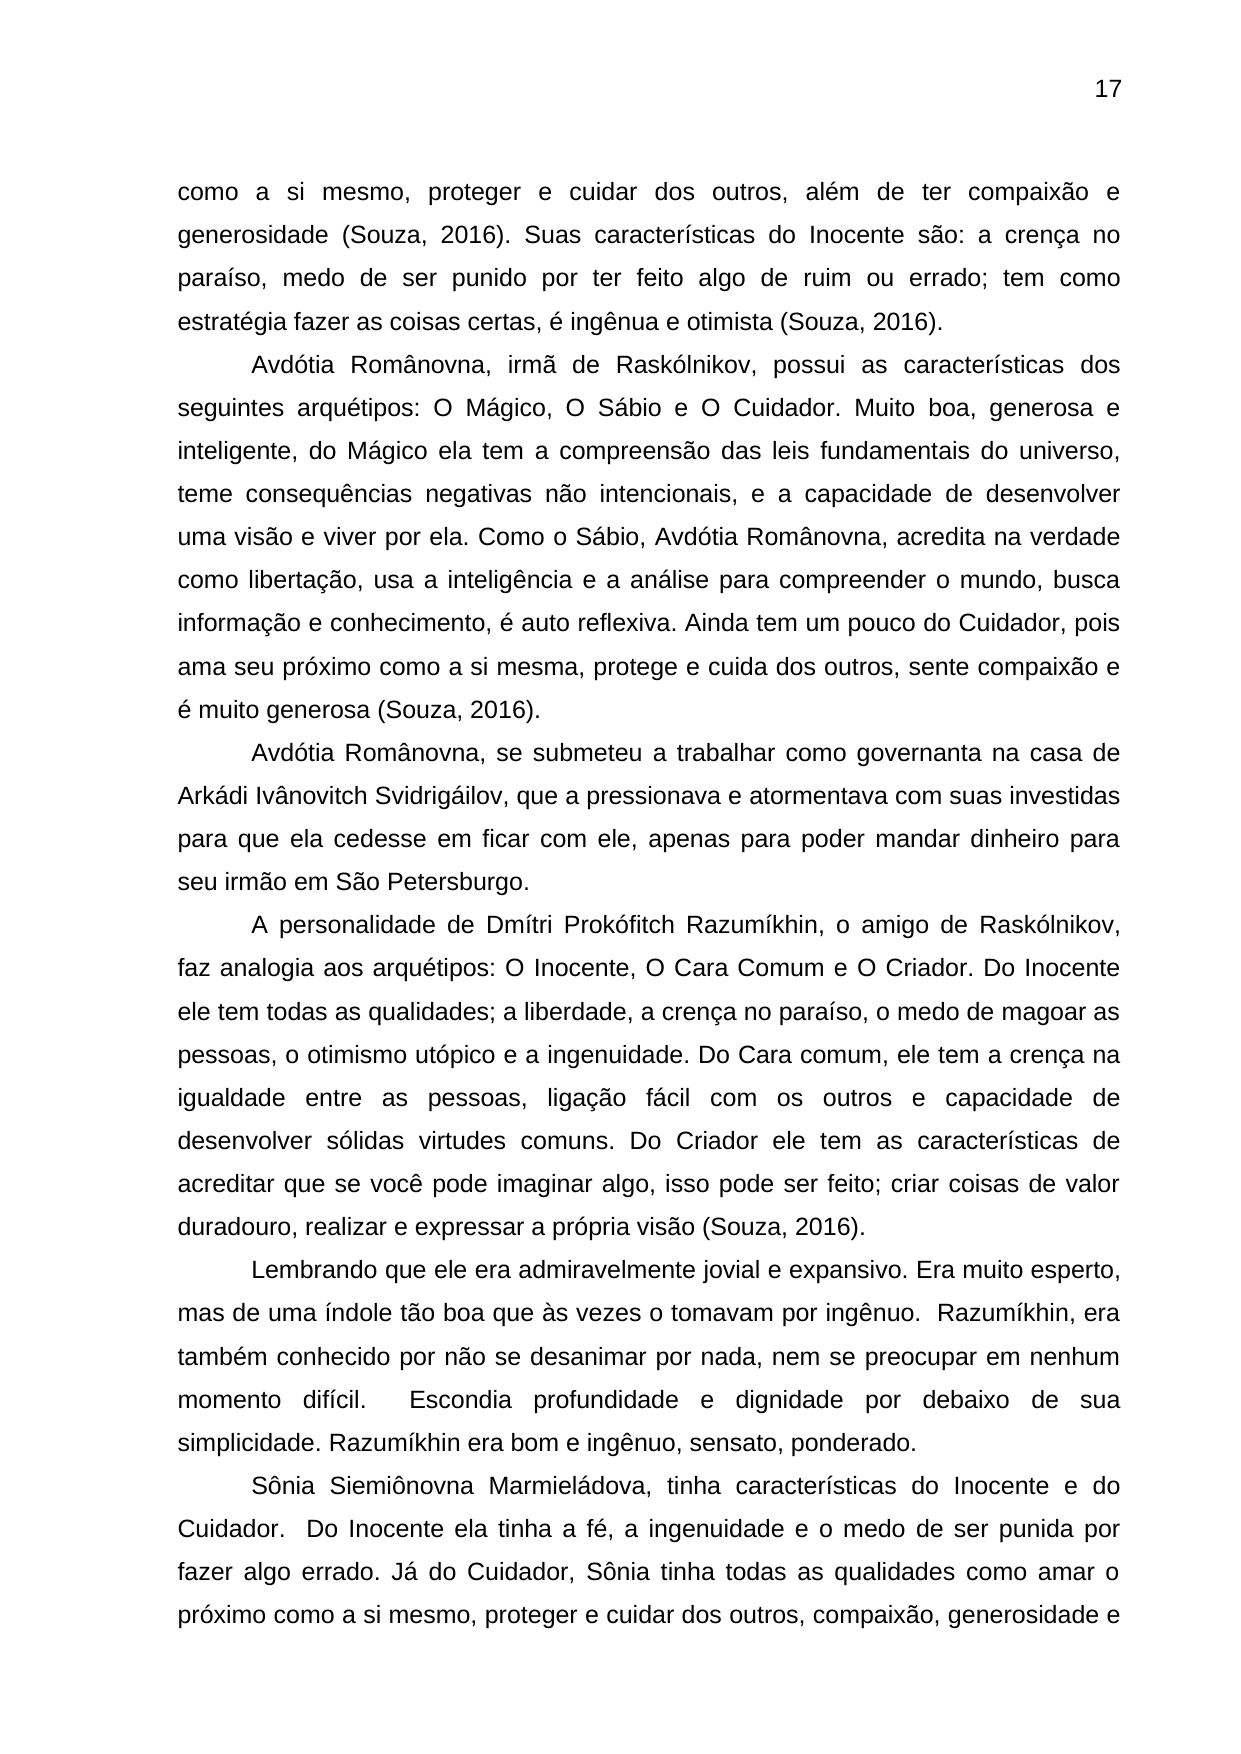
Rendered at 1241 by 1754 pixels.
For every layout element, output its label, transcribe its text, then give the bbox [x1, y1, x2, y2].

text A personalidade de Dmítri Prokófitch Razumíkhin, o amigo de Raskólnikov, faz analogia aos arquétipos: O Inocente, O Cara Comum e O Criador. Do Inocente ele tem todas as qualidades; a liberdade, a crença no paraíso, o medo de magoar as pessoas, o otimismo utópico e a ingenuidade. Do Cara comum, ele tem a crença na igualdade entre as pessoas, ligação fácil com os outros e capacidade de desenvolver sólidas virtudes comuns. Do Criador ele tem as características de acreditar que se você pode imaginar algo, isso pode ser feito; criar coisas de valor duradouro, realizar e expressar a própria visão (Souza, 2016). [177, 910, 1122, 1241]
text Avdótia Românovna, irmã de Raskólnikov, possui as características dos seguintes arquétipos: O Mágico, O Sábio e O Cuidador. Muito boa, generosa e inteligente, do Mágico ela tem a compreensão das leis fundamentais do universo, teme consequências negativas não intencionais, e a capacidade de desenvolver uma visão e viver por ela. Como o Sábio, Avdótia Românovna, acredita na verdade como libertação, usa a inteligência e a análise para compreender o mundo, busca informação e conhecimento, é auto reflexiva. Ainda tem um pouco do Cuidador, pois ama seu próximo como a si mesma, protege e cuida dos outros, sente compaixão e é muito generosa (Souza, 2016). [177, 350, 1122, 723]
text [177, 1471, 1122, 1629]
text Avdótia Românovna, se submeteu a trabalhar como governanta na casa de Arkádi Ivânovitch Svidrigáilov, que a pressionava e atormentava com suas investidas para que ela cedesse em ficar com ele, apenas para poder mandar dinheiro para seu irmão em São Petersburgo. [177, 738, 1122, 896]
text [177, 177, 1122, 335]
text Lembrando que ele era admiravelmente jovial e expansivo. Era muito esperto, mas de uma índole tão boa que às vezes o tomavam por ingênuo. Razumíkhin, era também conhecido por não se desanimar por nada, nem se preocupar em nenhum momento difícil. Escondia profundidade e dignidade por debaixo de sua simplicidade. Razumíkhin era bom e ingênuo, sensato, ponderado. [177, 1255, 1122, 1457]
